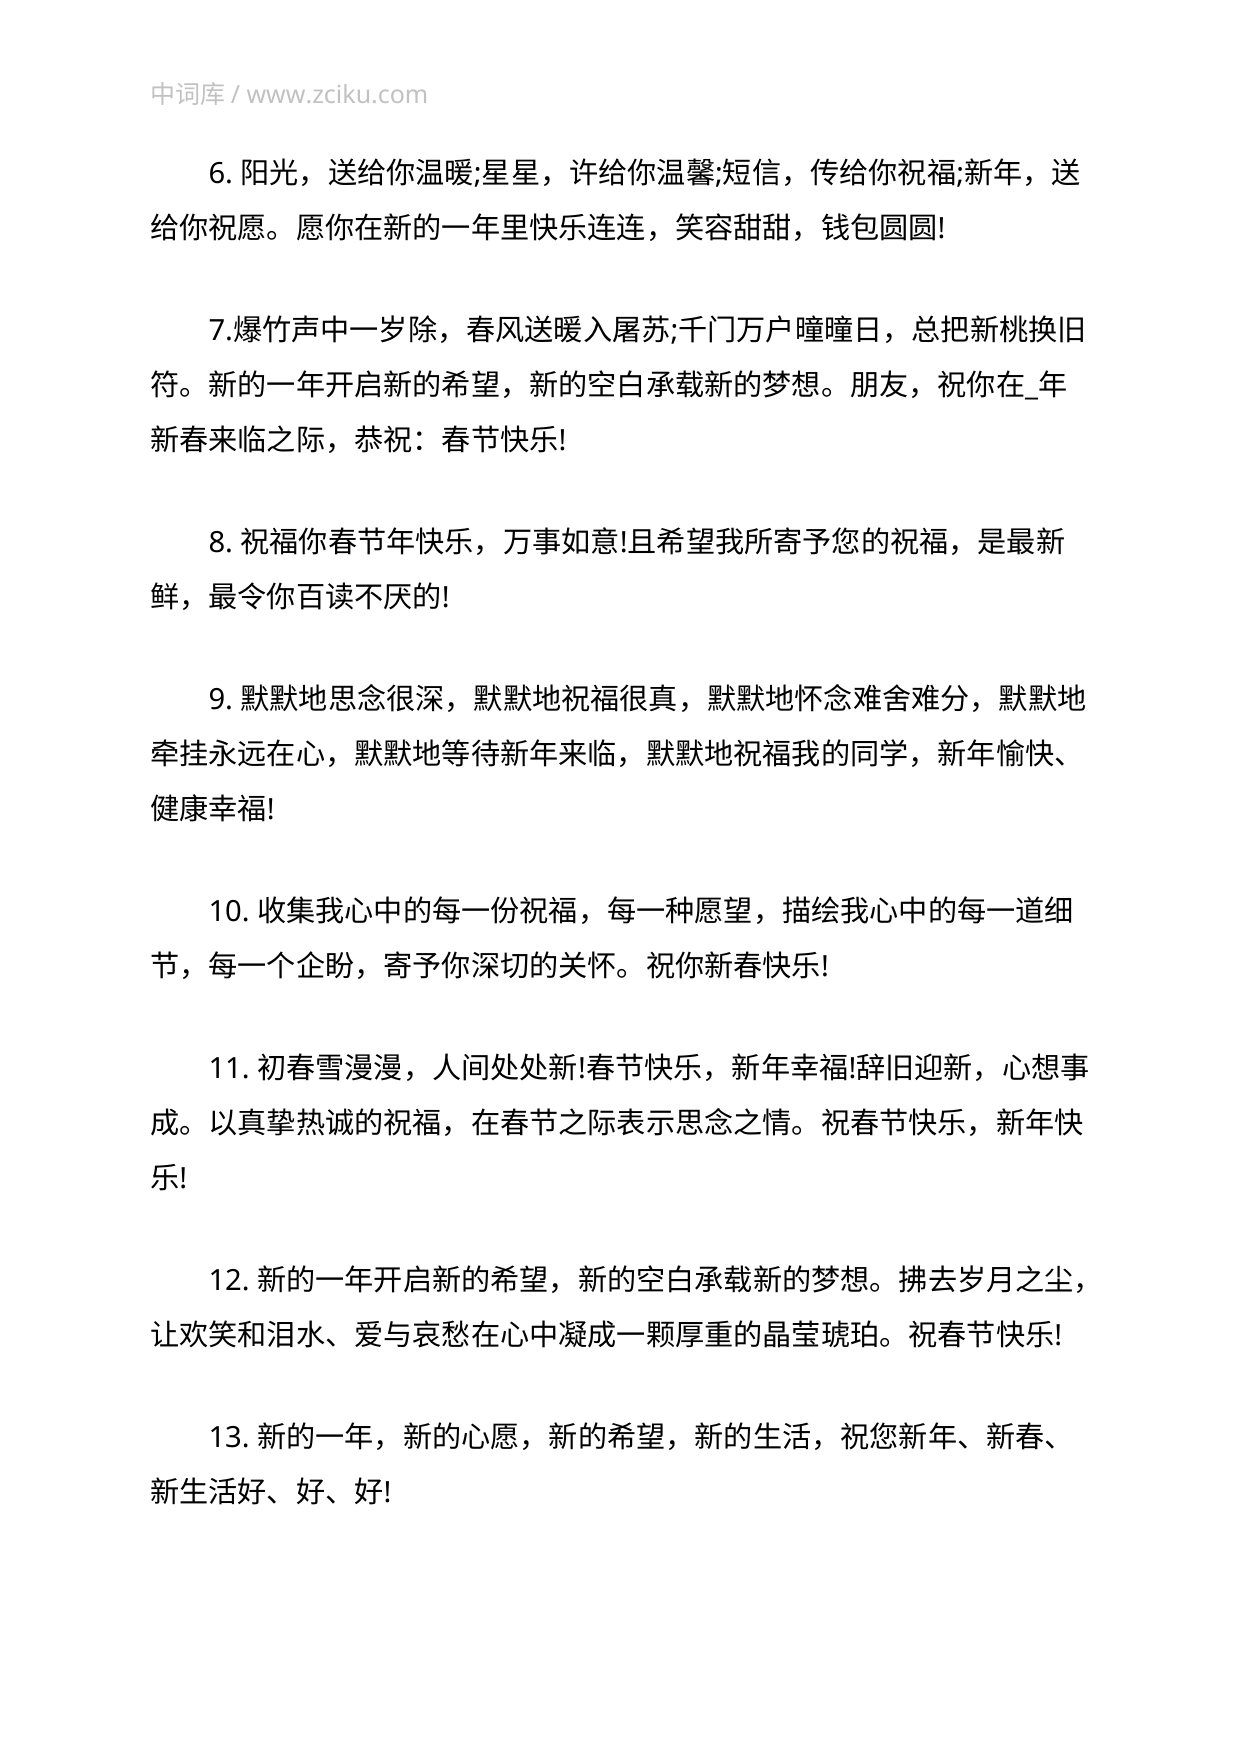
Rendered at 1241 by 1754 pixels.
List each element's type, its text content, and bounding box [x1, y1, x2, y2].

text 9. 默默地思念很深，默默地祝福很真，默默地怀念难舍难分，默默地牵挂永远在心，默默地等待新年来临，默默地祝福我的同学，新年愉快、健康幸福! [150, 676, 1090, 828]
text 12. 新的一年开启新的希望，新的空白承载新的梦想。拂去岁月之尘，让欢笑和泪水、爱与哀愁在心中凝成一颗厚重的晶莹琥珀。祝春节快乐! [150, 1257, 1090, 1354]
text 7.爆竹声中一岁除，春风送暖入屠苏;千门万户曈曈日，总把新桃换旧符。新的一年开启新的希望，新的空白承载新的梦想。朋友，祝你在_年新春来临之际，恭祝：春节快乐! [150, 307, 1090, 459]
text 8. 祝福你春节年快乐，万事如意!且希望我所寄予您的祝福，是最新鲜，最令你百读不厌的! [150, 519, 1090, 616]
text 6. 阳光，送给你温暖;星星，许给你温馨;短信，传给你祝福;新年，送给你祝愿。愿你在新的一年里快乐连连，笑容甜甜，钱包圆圆! [150, 150, 1090, 247]
text 11. 初春雪漫漫，人间处处新!春节快乐，新年幸福!辞旧迎新，心想事成。以真挚热诚的祝福，在春节之际表示思念之情。祝春节快乐，新年快乐! [150, 1045, 1090, 1197]
text 13. 新的一年，新的心愿，新的希望，新的生活，祝您新年、新春、新生活好、好、好! [150, 1414, 1090, 1511]
text 10. 收集我心中的每一份祝福，每一种愿望，描绘我心中的每一道细节，每一个企盼，寄予你深切的关怀。祝你新春快乐! [150, 888, 1090, 985]
